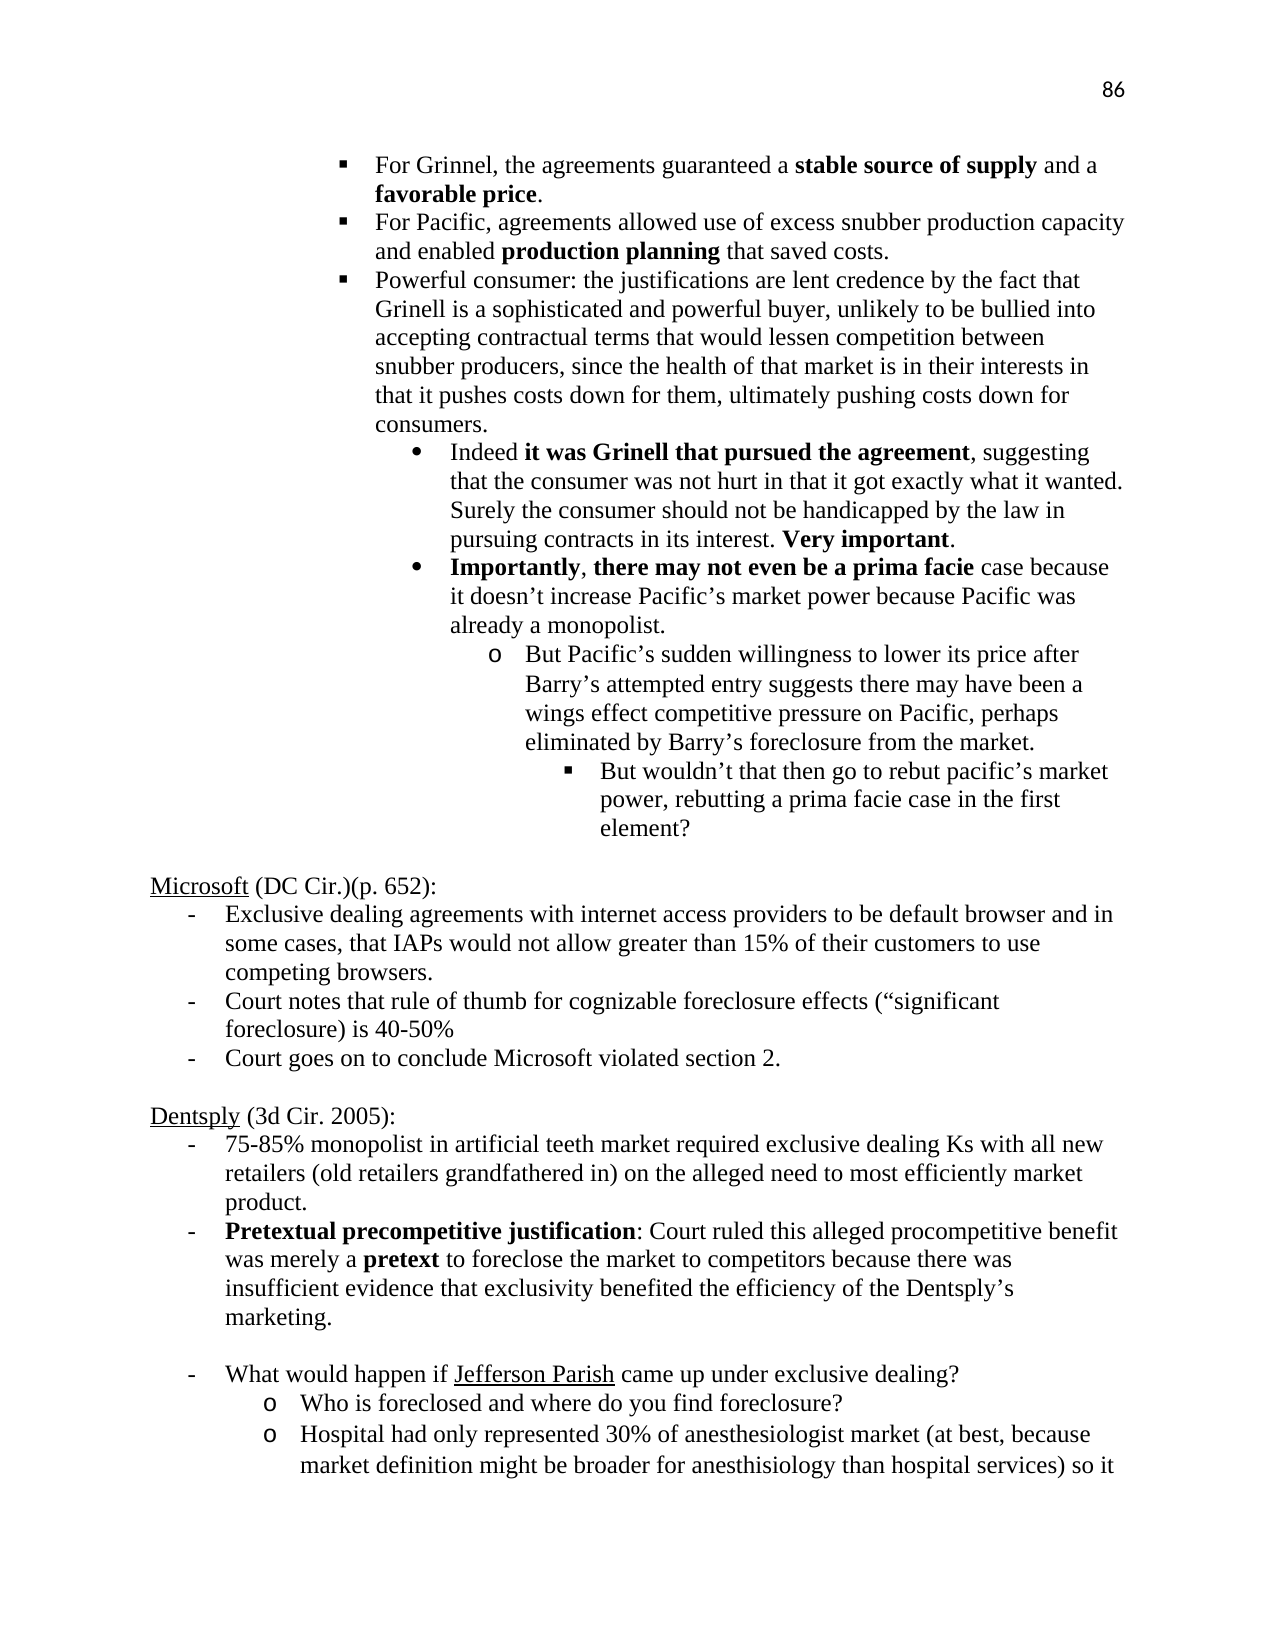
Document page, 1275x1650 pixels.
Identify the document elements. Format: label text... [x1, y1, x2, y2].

list Court notes that rule of thumb for cognizable foreclosure effects (“significant foreclosure) is 40-50% [187, 986, 1125, 1043]
list Pretextual precompetitive justification: Court ruled this alleged procompetitive benefit was merely a pretext to foreclose the market to competitors because there was insufficient evidence that exclusivity benefited the efficiency of the Dentsply’s marketing. [187, 1216, 1125, 1331]
list Indeed it was Grinell that pursued the agreement, suggesting that the consumer was not hurt in that it got exactly what it wanted. Surely the consumer should not be handicapped by the law in pursuing contracts in its interest. Very important. [412, 437, 1125, 552]
list Exclusive dealing agreements with internet access providers to be default browser and in some cases, that IAPs would not allow greater than 15% of their customers to use competing browsers. [187, 899, 1125, 986]
list For Grinnel, the agreements guaranteed a stable source of supply and a favorable price. [337, 150, 1125, 207]
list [262, 1419, 1125, 1479]
list Powerful consumer: the justifications are lent credence by the fact that Grinell is a sophisticated and powerful buyer, unlikely to be bullied into accepting contractual terms that would lessen competition between snubber producers, since the health of that market is in their interests in that it pushes costs down for them, ultimately pushing costs down for consumers. [337, 265, 1125, 437]
list Court goes on to conclude Microsoft violated section 2. [187, 1043, 1125, 1072]
list For Pacific, agreements allowed use of excess snubber production capacity and enabled production planning that saved costs. [337, 207, 1125, 265]
list Importantly, there may not even be a prima facie case because it doesn’t increase Pacific’s market power because Pacific was already a monopolist. [412, 552, 1125, 639]
list But Pacific’s sudden willingness to lower its price after Barry’s attempted entry suggests there may have been a wings effect competitive pressure on Pacific, perhaps eliminated by Barry’s foreclosure from the market. [487, 639, 1125, 756]
list 75-85% monopolist in artificial teeth market required exclusive dealing Ks with all new retailers (old retailers grandfathered in) on the alleged need to most efficiently market product. [187, 1129, 1125, 1216]
list But wouldn’t that then go to rebut pacific’s market power, rebutting a prima facie case in the first element? [562, 756, 1125, 842]
list Who is foreclosed and where do you find foreclosure? [262, 1388, 1125, 1419]
text Dentsply (3d Cir. 2005): [150, 1101, 1125, 1129]
text Microsoft (DC Cir.)(p. 652): [150, 871, 1125, 899]
list What would happen if Jefferson Parish came up under exclusive dealing? [187, 1359, 1125, 1388]
